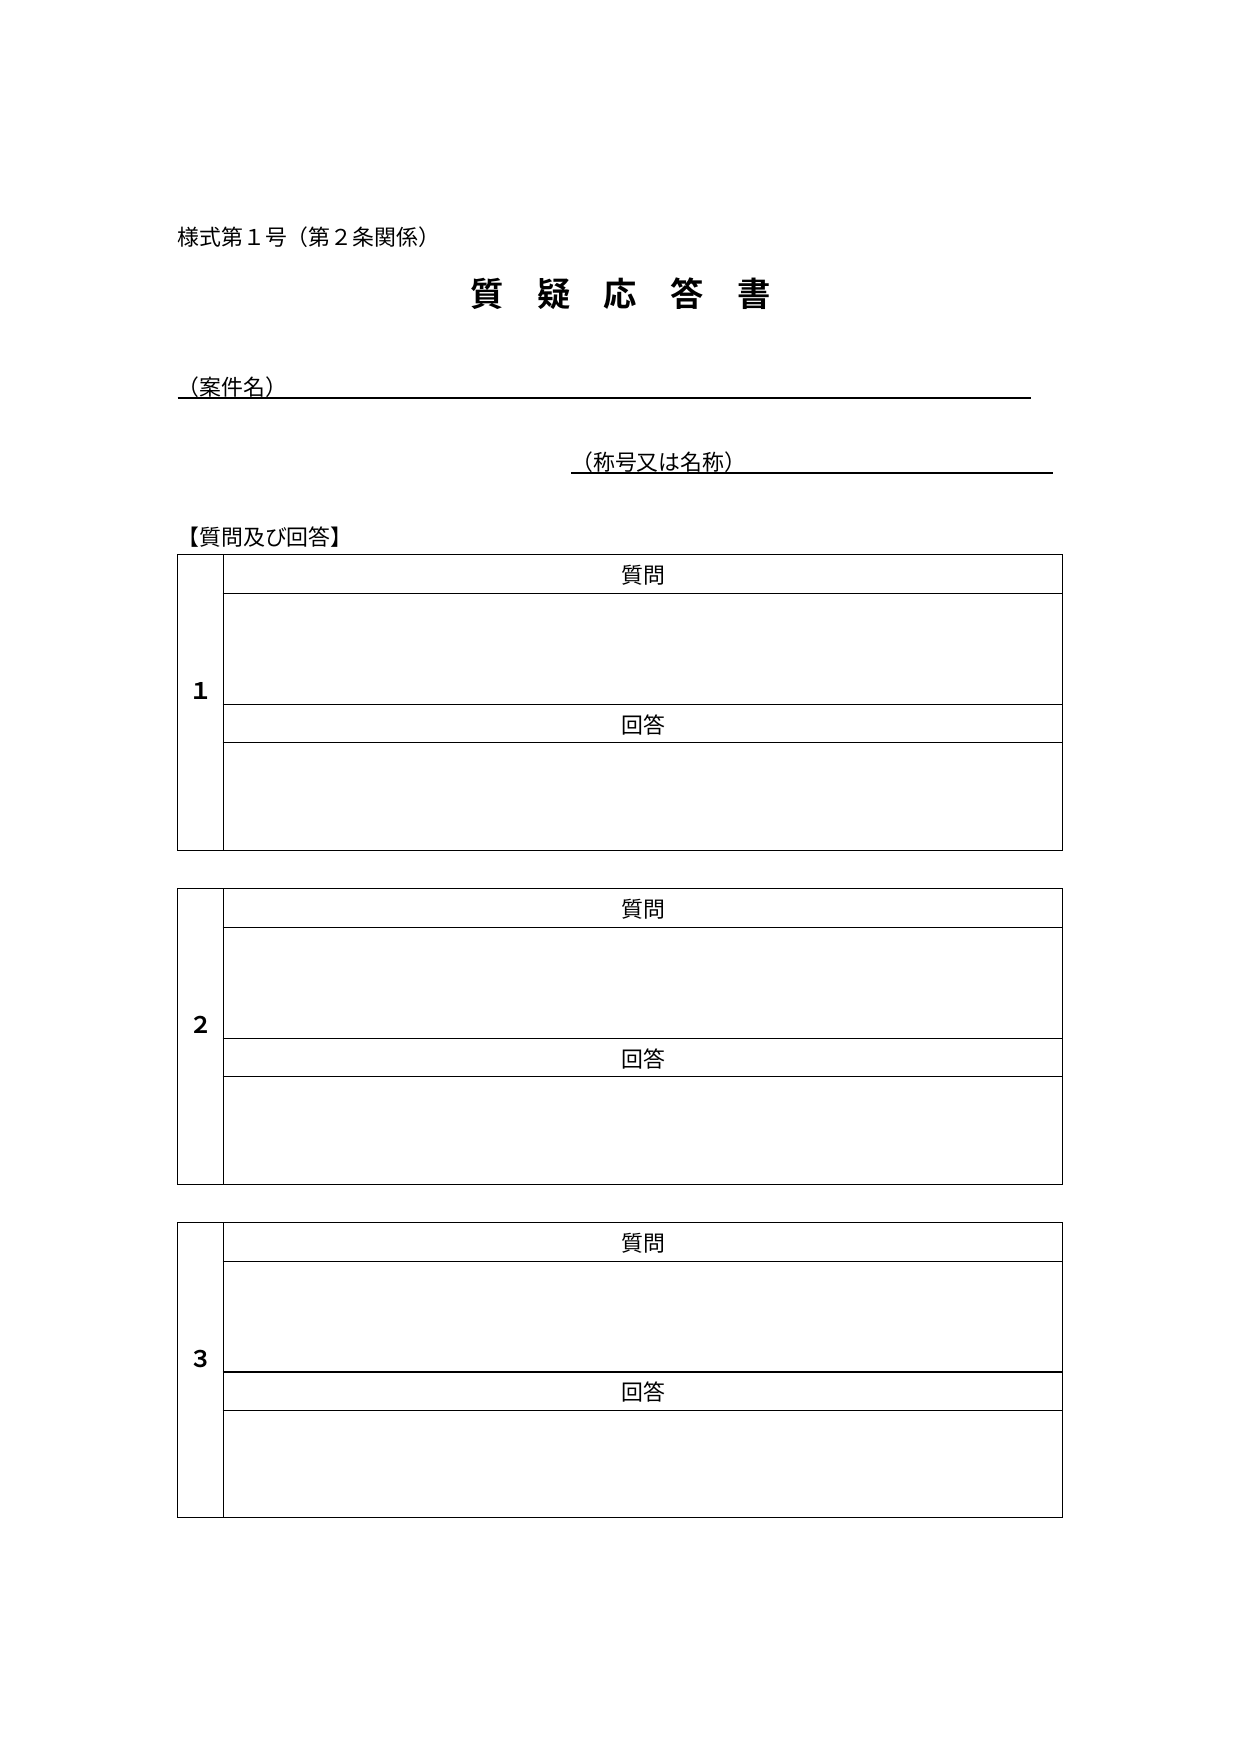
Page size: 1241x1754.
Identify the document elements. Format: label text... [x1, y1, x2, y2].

table_header 質問 [224, 555, 1062, 593]
table_header 質問 [224, 1223, 1062, 1261]
text 【質問及び回答】 [177, 517, 1063, 554]
text （称号又は名称） [177, 442, 1063, 479]
table_cell 回答 [224, 705, 1062, 742]
text （案件名） [177, 367, 1063, 404]
table_cell [224, 743, 1062, 849]
table_header ２ [178, 889, 223, 1183]
table_header 質問 [224, 889, 1062, 927]
table_cell 回答 [224, 1039, 1062, 1076]
table_cell [224, 594, 1062, 704]
text 質 疑 応 答 書 [177, 254, 1063, 329]
table_cell [224, 1077, 1062, 1183]
table_cell 回答 [224, 1373, 1062, 1410]
table_cell [224, 1262, 1062, 1371]
table_cell [224, 1411, 1062, 1517]
table_header ３ [178, 1223, 223, 1517]
text 様式第１号（第２条関係） [177, 217, 1063, 254]
table_header １ [178, 555, 223, 849]
table_cell [224, 928, 1062, 1038]
